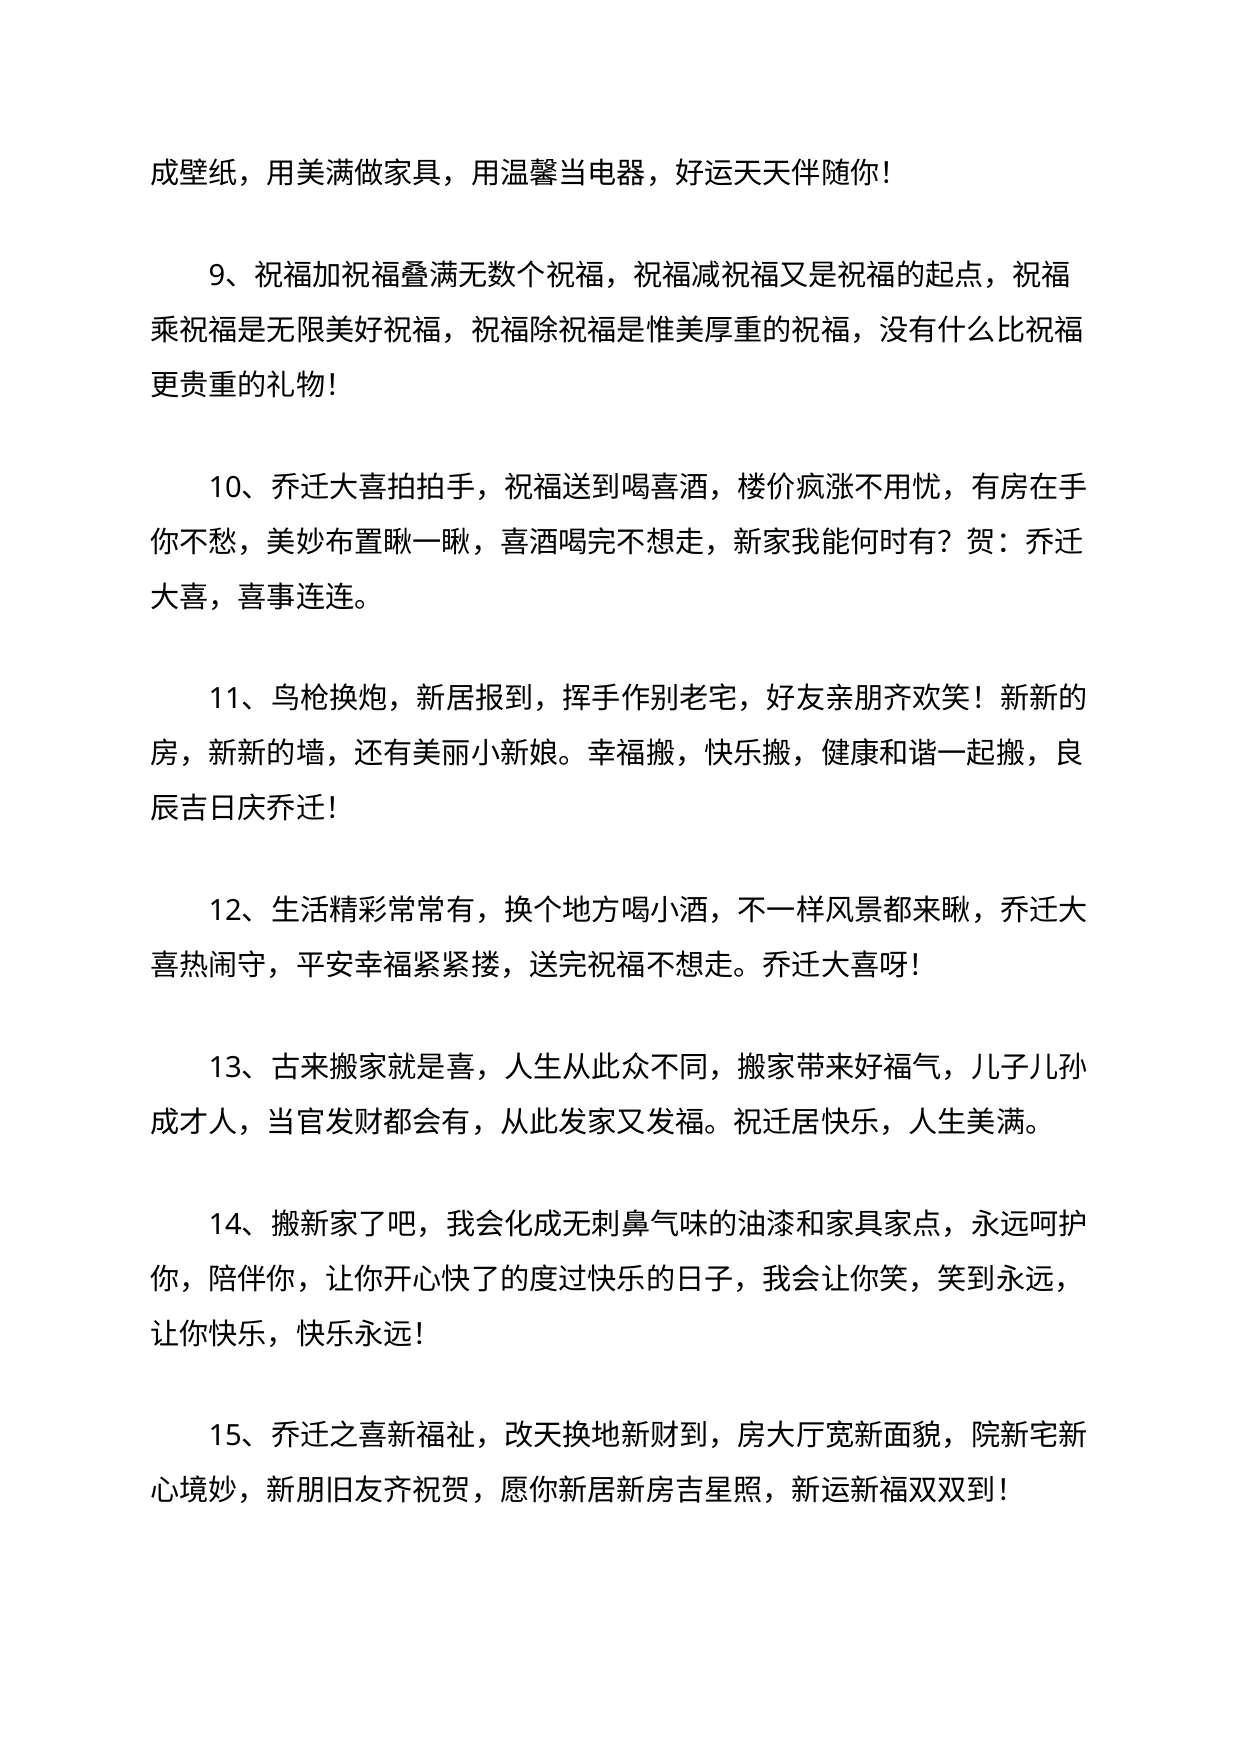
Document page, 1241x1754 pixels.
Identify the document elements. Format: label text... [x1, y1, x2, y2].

text 10、乔迁大喜拍拍手，祝福送到喝喜酒，楼价疯涨不用忧，有房在手你不愁，美妙布置瞅一瞅，喜酒喝完不想走，新家我能何时有？贺：乔迁大喜，喜事连连。 [150, 463, 1090, 616]
text 12、生活精彩常常有，换个地方喝小酒，不一样风景都来瞅，乔迁大喜热闹守，平安幸福紧紧搂，送完祝福不想走。乔迁大喜呀！ [150, 887, 1090, 984]
text 14、搬新家了吧，我会化成无刺鼻气味的油漆和家具家点，永远呵护你，陪伴你，让你开心快了的度过快乐的日子，我会让你笑，笑到永远，让你快乐，快乐永远！ [150, 1200, 1090, 1352]
text 15、乔迁之喜新福祉，改天换地新财到，房大厅宽新面貌，院新宅新心境妙，新朋旧友齐祝贺，愿你新居新房吉星照，新运新福双双到！ [150, 1412, 1090, 1509]
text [150, 150, 1090, 192]
text 11、鸟枪换炮，新居报到，挥手作别老宅，好友亲朋齐欢笑！新新的房，新新的墙，还有美丽小新娘。幸福搬，快乐搬，健康和谐一起搬，良辰吉日庆乔迁！ [150, 675, 1090, 827]
text 9、祝福加祝福叠满无数个祝福，祝福减祝福又是祝福的起点，祝福乘祝福是无限美好祝福，祝福除祝福是惟美厚重的祝福，没有什么比祝福更贵重的礼物！ [150, 252, 1090, 404]
text 13、古来搬家就是喜，人生从此众不同，搬家带来好福气，儿子儿孙成才人，当官发财都会有，从此发家又发福。祝迁居快乐，人生美满。 [150, 1043, 1090, 1141]
